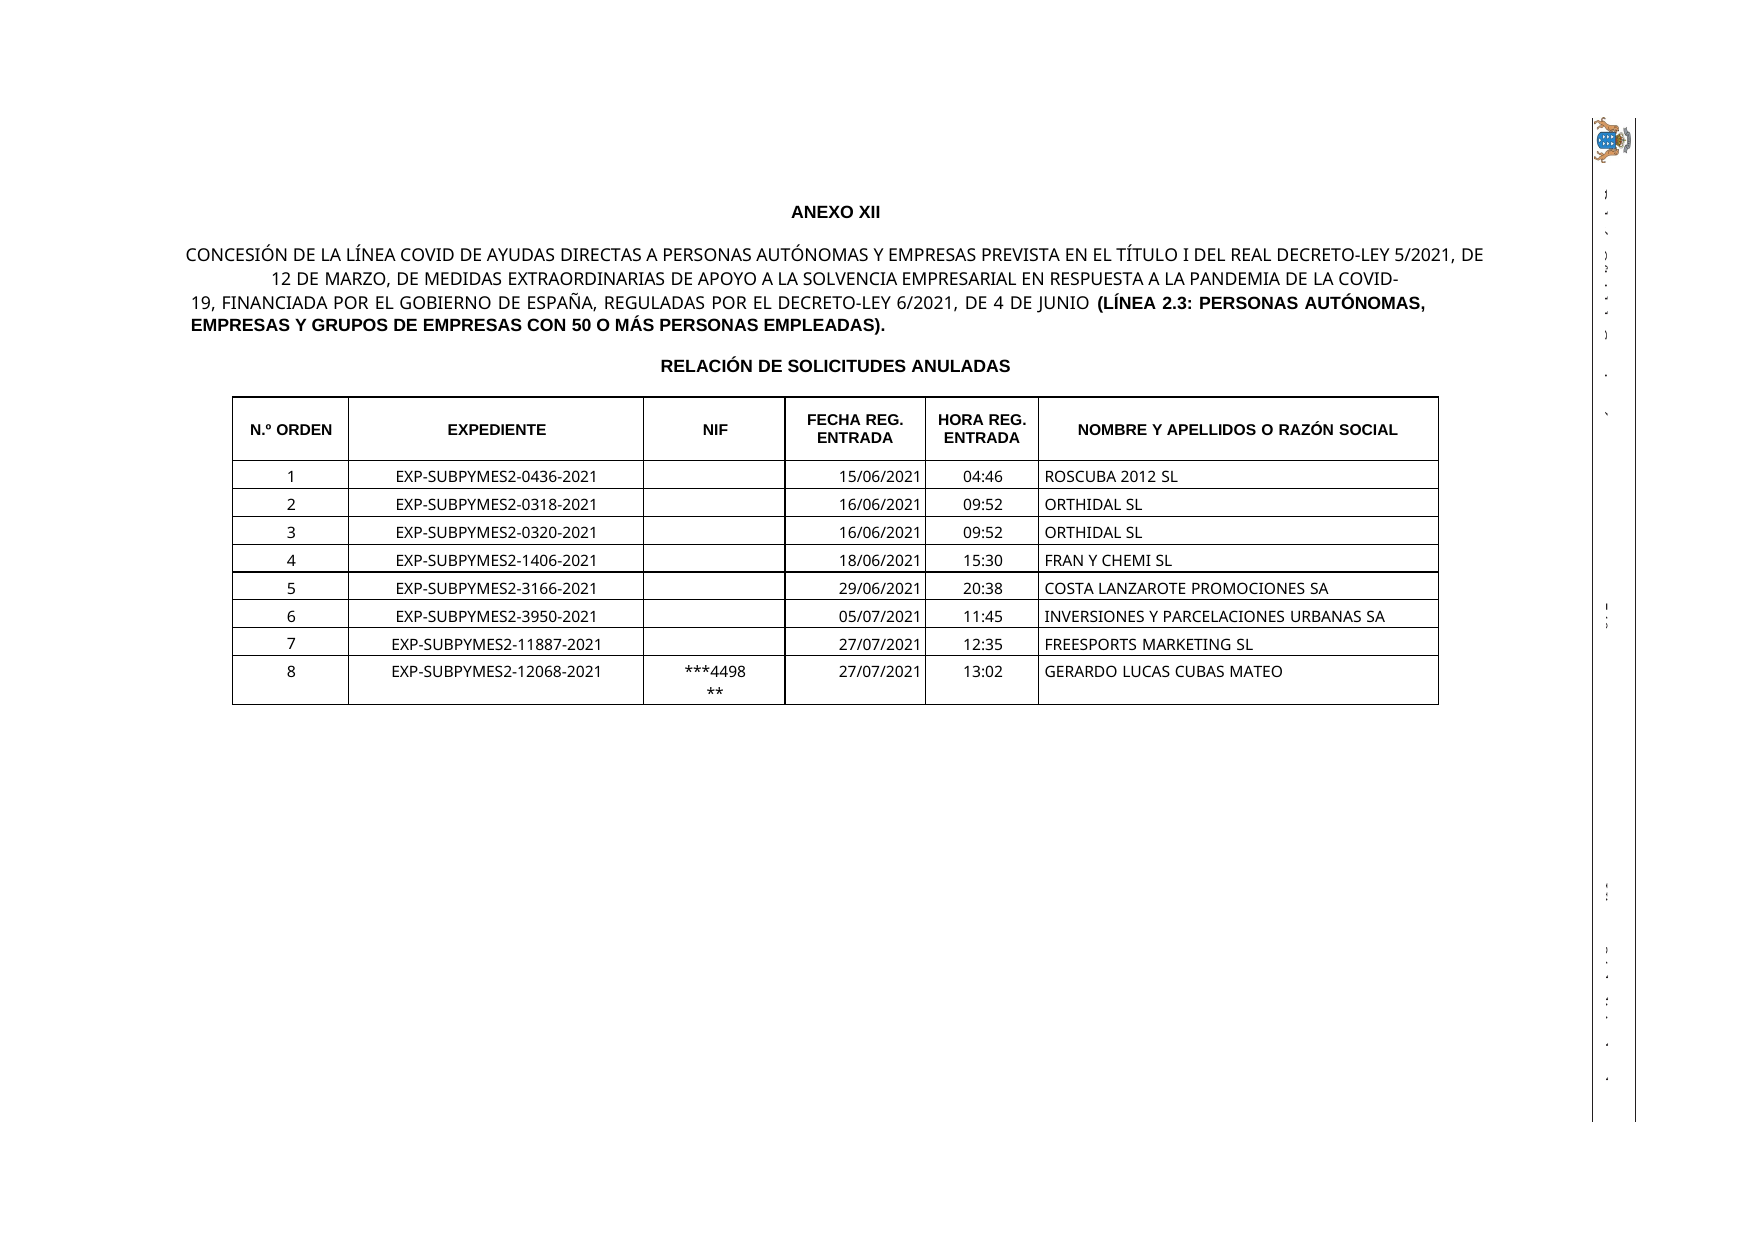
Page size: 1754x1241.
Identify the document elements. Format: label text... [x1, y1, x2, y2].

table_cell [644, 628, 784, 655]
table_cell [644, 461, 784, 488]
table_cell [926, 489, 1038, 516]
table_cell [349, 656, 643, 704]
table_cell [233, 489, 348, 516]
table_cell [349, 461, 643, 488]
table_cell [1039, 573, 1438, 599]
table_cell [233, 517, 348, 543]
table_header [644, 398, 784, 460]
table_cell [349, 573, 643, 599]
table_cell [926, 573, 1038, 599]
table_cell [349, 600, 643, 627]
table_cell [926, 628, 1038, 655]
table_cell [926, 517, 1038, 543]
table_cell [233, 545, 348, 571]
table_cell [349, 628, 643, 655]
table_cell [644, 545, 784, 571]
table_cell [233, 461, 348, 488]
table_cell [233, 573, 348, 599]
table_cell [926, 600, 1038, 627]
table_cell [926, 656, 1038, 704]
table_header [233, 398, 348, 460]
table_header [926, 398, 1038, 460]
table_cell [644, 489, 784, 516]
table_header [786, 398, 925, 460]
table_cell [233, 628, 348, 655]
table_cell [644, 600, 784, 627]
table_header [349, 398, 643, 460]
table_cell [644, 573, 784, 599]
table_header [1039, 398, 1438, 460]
picture [1594, 117, 1631, 163]
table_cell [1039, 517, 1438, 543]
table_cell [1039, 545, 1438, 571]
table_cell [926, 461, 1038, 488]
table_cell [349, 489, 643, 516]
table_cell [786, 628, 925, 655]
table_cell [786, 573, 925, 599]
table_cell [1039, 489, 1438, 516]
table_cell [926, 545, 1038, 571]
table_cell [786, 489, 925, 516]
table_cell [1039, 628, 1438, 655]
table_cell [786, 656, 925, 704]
text RELACIÓN DE SOLICITUDES ANULADAS [226, 356, 1445, 376]
text ANEXO XII [226, 201, 1445, 222]
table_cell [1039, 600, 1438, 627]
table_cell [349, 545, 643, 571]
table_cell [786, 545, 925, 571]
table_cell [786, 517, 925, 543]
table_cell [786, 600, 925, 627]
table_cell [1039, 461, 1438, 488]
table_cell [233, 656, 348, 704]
text 19, FINANCIADA POR EL GOBIERNO DE ESPAÑA, REGULADAS POR EL DECRETO-LEY 6/2021, DE 4 DE JUNIO (LÍNEA 2.3: PERSONAS AUTÓNOMAS, EMPRESAS Y GRUPOS DE EMPRESAS CON 50 O MÁS PERSONAS EMPLEADAS). [191, 291, 1523, 335]
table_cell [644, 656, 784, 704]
text CONCESIÓN DE LA LÍNEA COVID DE AYUDAS DIRECTAS A PERSONAS AUTÓNOMAS Y EMPRESAS PREVISTA EN EL TÍTULO I DEL REAL DECRETO-LEY 5/2021, DE 12 DE MARZO, DE MEDIDAS EXTRAORDINARIAS DE APOYO A LA SOLVENCIA EMPRESARIAL EN RESPUESTA A LA PANDEMIA DE LA COVID- [184, 242, 1485, 291]
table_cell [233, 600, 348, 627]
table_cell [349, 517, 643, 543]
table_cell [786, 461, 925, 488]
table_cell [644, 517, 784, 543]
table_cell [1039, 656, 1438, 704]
